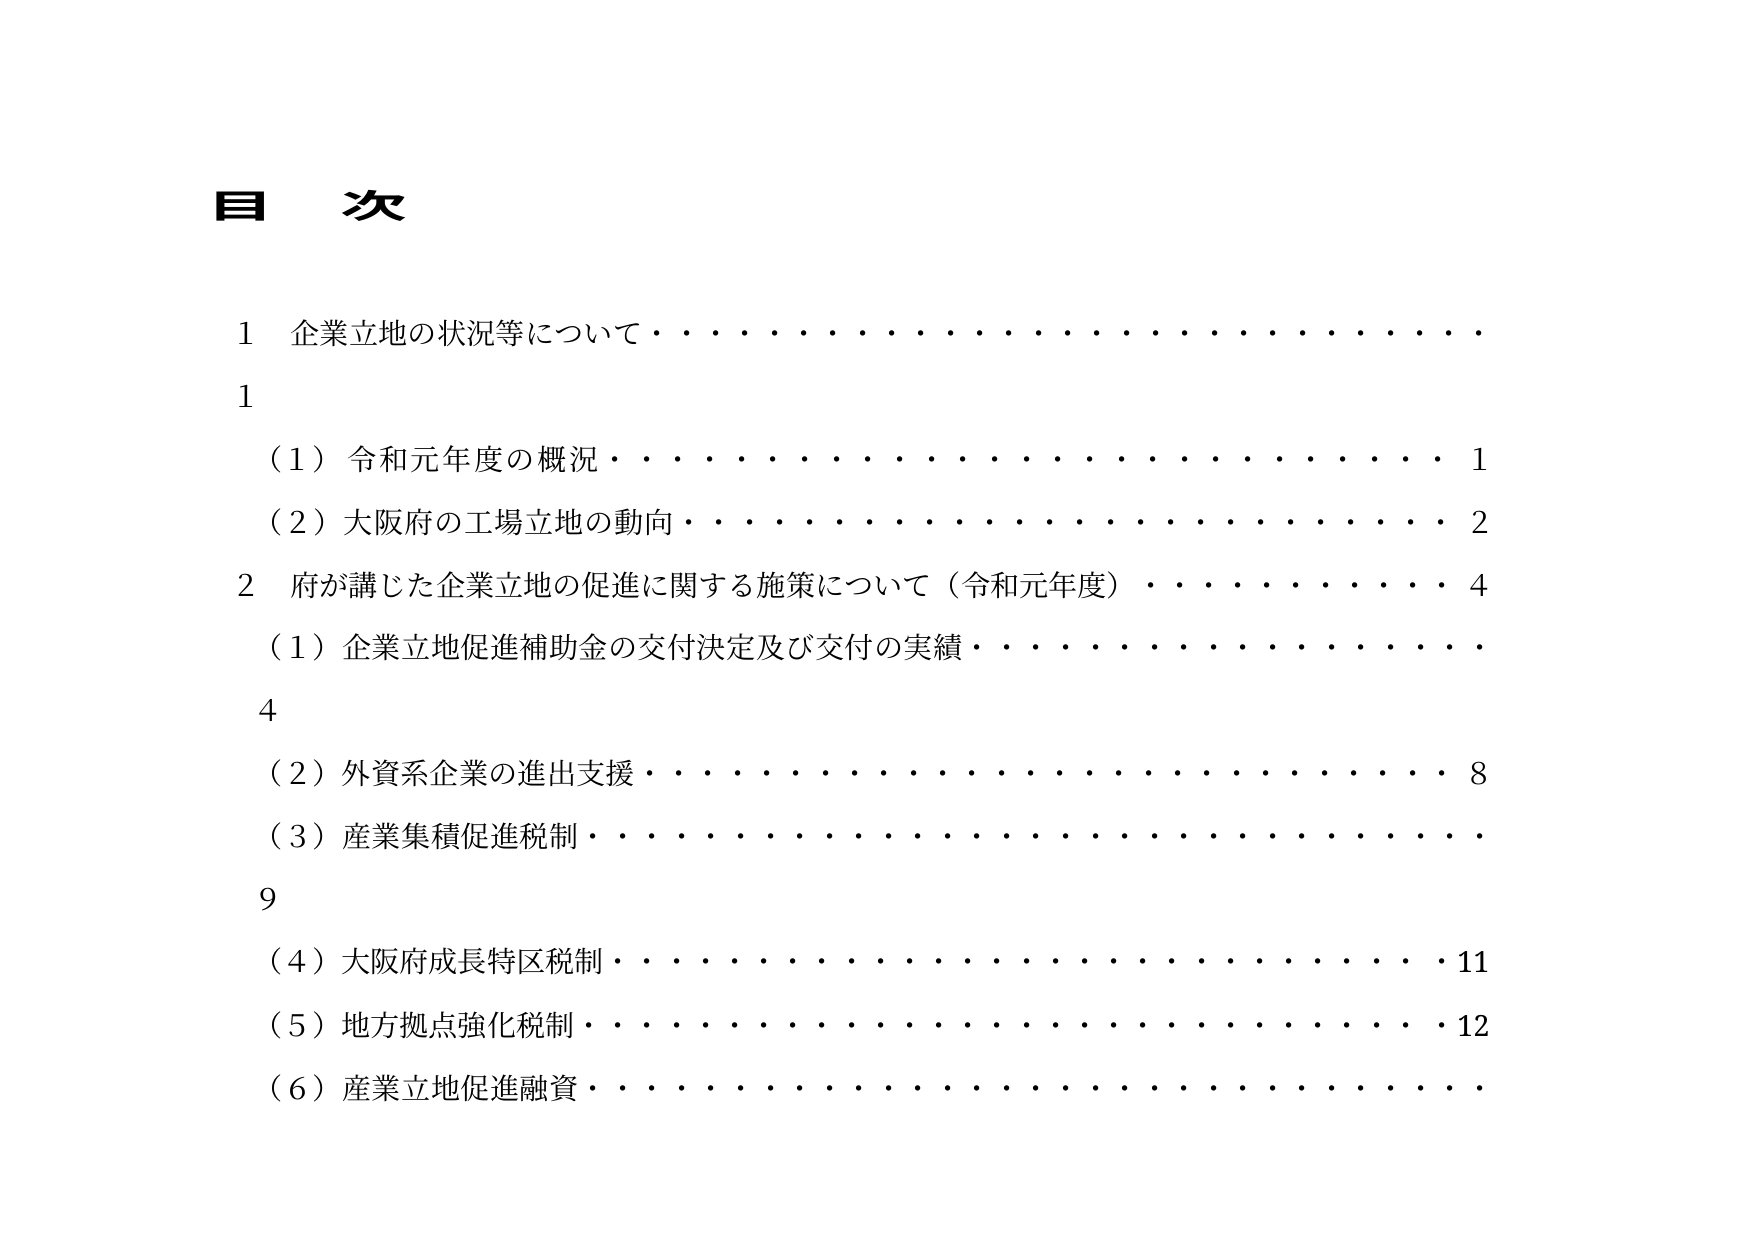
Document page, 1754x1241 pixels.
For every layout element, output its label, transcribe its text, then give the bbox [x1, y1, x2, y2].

text （３）産業集積促進税制・・・・・・・・・・・・・・・・・・・・・・・・・・・・・・・ ９ [253, 814, 1496, 918]
text （１）企業立地促進補助金の交付決定及び交付の実績・・・・・・・・・・・・・・・・・・ ４ [253, 625, 1496, 730]
text 目 次 [140, 179, 1616, 228]
list 令和元年度の概況・・・・・・・・・・・・・・・・・・・・・・・・・・・ １ [253, 437, 1496, 479]
text １ 企業立地の状況等について・・・・・・・・・・・・・・・・・・・・・・・・・・・・・ １ [232, 311, 1496, 416]
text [253, 1066, 1496, 1107]
text （５）地方拠点強化税制・・・・・・・・・・・・・・・・・・・・・・・・・・・・・ ・12 [253, 1002, 1496, 1044]
text ２ 府が講じた企業立地の促進に関する施策について（令和元年度）・・・・・・・・・・・ ４ [232, 562, 1496, 604]
text （２）大阪府の工場立地の動向・・・・・・・・・・・・・・・・・・・・・・・・・・ ２ [253, 499, 1496, 541]
text （４）大阪府成長特区税制・・・・・・・・・・・・・・・・・・・・・・・・・・・・ ・11 [253, 939, 1496, 981]
text （２）外資系企業の進出支援・・・・・・・・・・・・・・・・・・・・・・・・・・・・ ８ [253, 751, 1496, 793]
